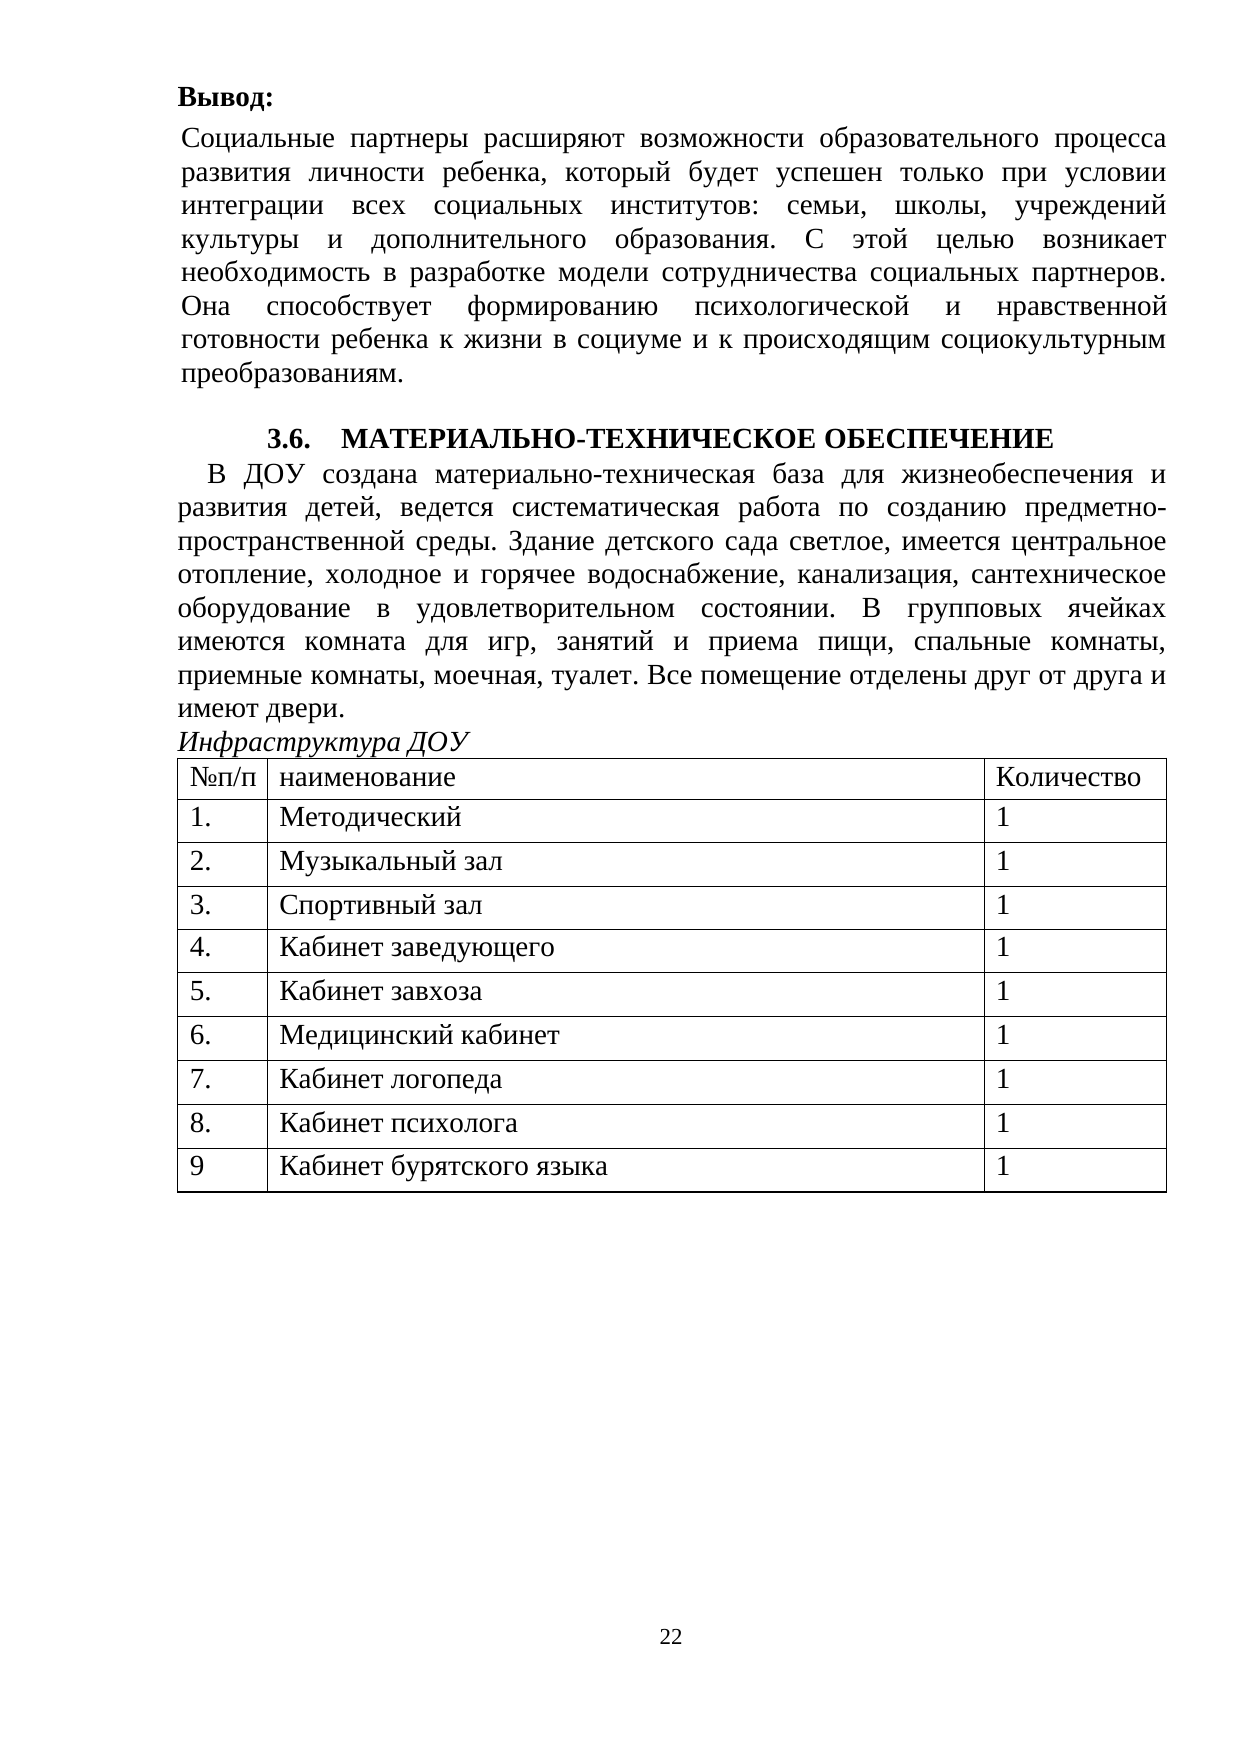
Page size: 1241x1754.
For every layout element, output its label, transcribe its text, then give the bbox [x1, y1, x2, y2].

table_cell Кабинет психолога [268, 1105, 984, 1147]
table_cell 1 [985, 1017, 1166, 1060]
table_header наименование [268, 759, 984, 798]
list МАТЕРИАЛЬНО-ТЕХНИЧЕСКОЕ ОБЕСПЕЧЕНИЕ [267, 422, 1209, 456]
table_cell Кабинет логопеда [268, 1061, 984, 1104]
text Инфраструктура ДОУ [177, 724, 1209, 758]
table_cell 4. [178, 930, 267, 972]
table_cell Кабинет бурятского языка [268, 1149, 984, 1191]
table_cell 3. [178, 887, 267, 928]
table_cell 7. [178, 1061, 267, 1104]
table_cell 2. [178, 843, 267, 886]
table_cell Методический [268, 800, 984, 842]
table_header №п/п [178, 759, 267, 798]
table_cell 1. [178, 800, 267, 842]
table_cell Медицинский кабинет [268, 1017, 984, 1060]
text Социальные партнеры расширяют возможности образовательного процесса развития личности ребенка, который будет успешен только при условии интеграции всех социальных институтов: семьи, школы, учреждений культуры и дополнительного образования. С этой целью возникает необходимость в разработке модели сотрудничества социальных партнеров. Она способствует формированию психологической и нравственной готовности ребенка к жизни в социуме и к происходящим социокультурным преобразованиям. [181, 120, 1167, 389]
table_cell 1 [985, 1149, 1166, 1191]
text Вывод: [177, 79, 1209, 113]
table_cell 1 [985, 973, 1166, 1016]
table_cell 6. [178, 1017, 267, 1060]
table_cell Музыкальный зал [268, 843, 984, 886]
table_cell 1 [985, 1061, 1166, 1104]
table_cell 1 [985, 843, 1166, 886]
table_cell Спортивный зал [268, 887, 984, 928]
table_cell 1 [985, 930, 1166, 972]
table_cell 1 [985, 1105, 1166, 1147]
table_cell 1 [985, 800, 1166, 842]
text В ДОУ создана материально-техническая база для жизнеобеспечения и развития детей, ведется систематическая работа по созданию предметно- пространственной среды. Здание детского сада светлое, имеется центральное отопление, холодное и горячее водоснабжение, канализация, сантехническое оборудование в удовлетворительном состоянии. В групповых ячейках имеются комната для игр, занятий и приема пищи, спальные комнаты, приемные комнаты, моечная, туалет. Все помещение отделены друг от друга и имеют двери. [177, 456, 1167, 724]
table_cell Кабинет завхоза [268, 973, 984, 1016]
table_cell 9 [178, 1149, 267, 1191]
table_cell 8. [178, 1105, 267, 1147]
table_cell 1 [985, 887, 1166, 928]
table_cell 5. [178, 973, 267, 1016]
table_header Количество [985, 759, 1166, 798]
table_cell Кабинет заведующего [268, 930, 984, 972]
